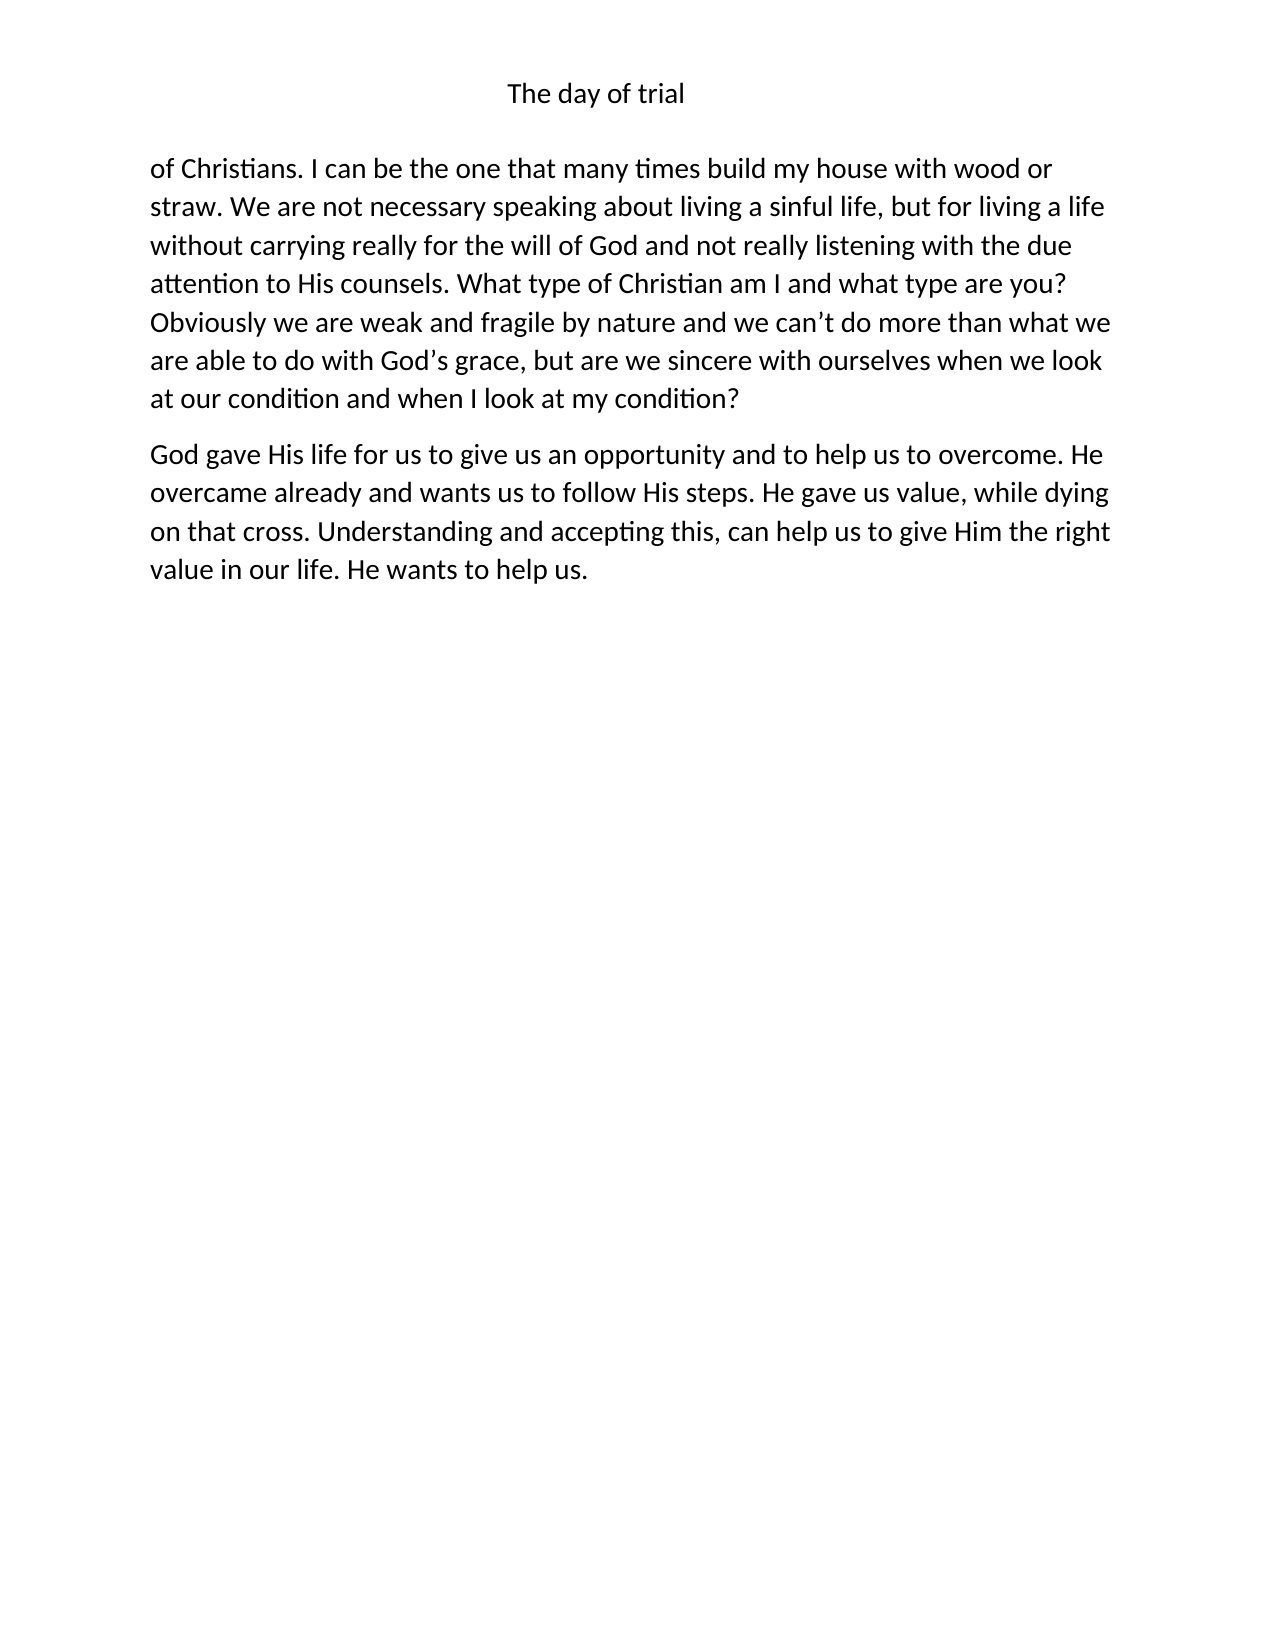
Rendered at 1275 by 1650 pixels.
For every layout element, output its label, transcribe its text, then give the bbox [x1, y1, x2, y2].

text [150, 150, 1125, 416]
text God gave His life for us to give us an opportunity and to help us to overcome. He overcame already and wants us to follow His steps. He gave us value, while dying on that cross. Understanding and accepting this, can help us to give Him the right value in our life. He wants to help us. [150, 436, 1125, 587]
